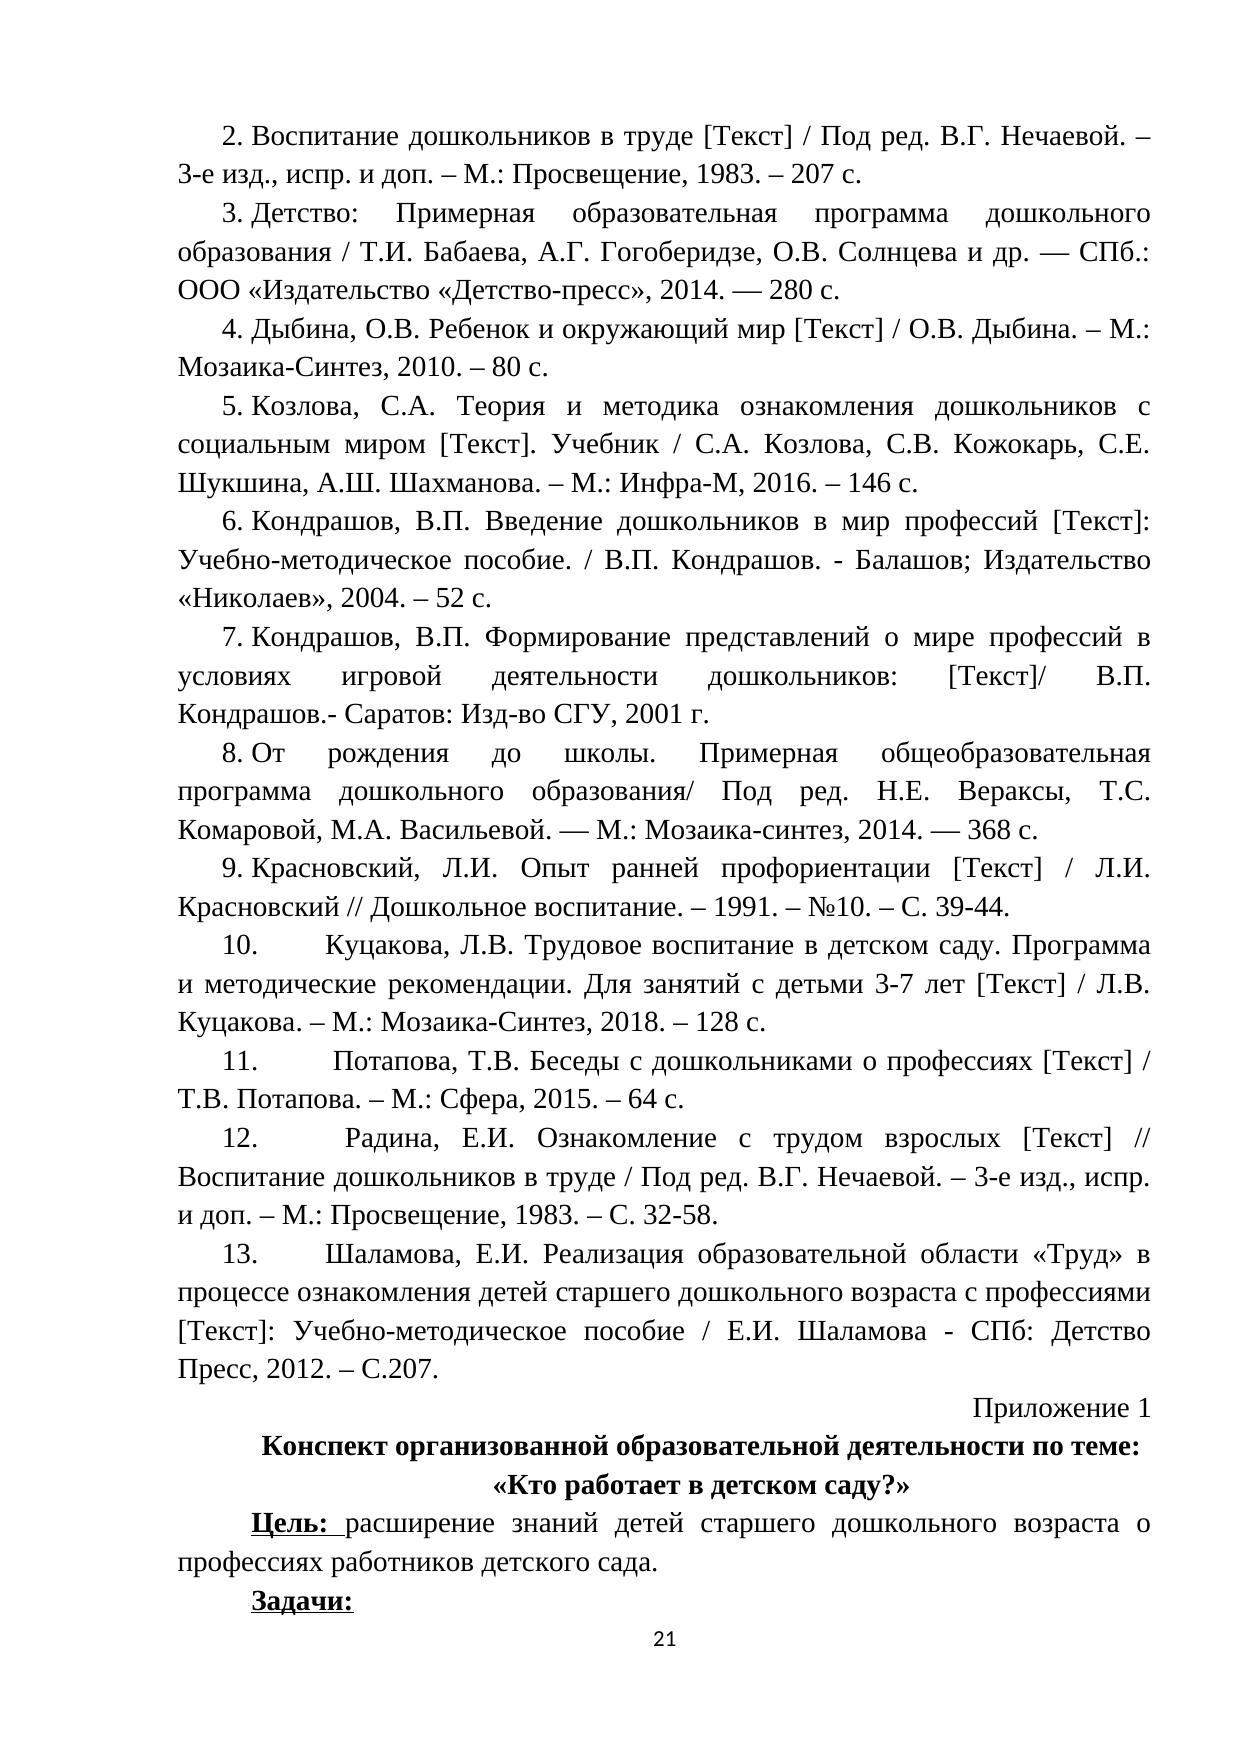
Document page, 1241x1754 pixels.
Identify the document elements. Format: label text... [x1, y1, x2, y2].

list Куцакова, Л.В. Трудовое воспитание в детском саду. Программа и методические рекомендации. Для занятий с детьми 3-7 лет [Текст] / Л.В. Куцакова. – М.: Мозаика-Синтез, 2018. – 128 с. [177, 927, 1152, 1038]
text Задачи: [177, 1583, 1152, 1616]
list Воспитание дошкольников в труде [Текст] / Под ред. В.Г. Нечаевой. – 3-е изд., испр. и доп. – М.: Просвещение, 1983. – 207 с. [177, 118, 1152, 190]
text Цель: расширение знаний детей старшего дошкольного возраста о профессиях работников детского сада. [177, 1506, 1152, 1578]
text «Кто работает в детском саду?» [177, 1467, 1152, 1501]
text Приложение 1 [177, 1390, 1152, 1423]
list Козлова, С.А. Теория и методика ознакомления дошкольников с социальным миром [Текст]. Учебник / С.А. Козлова, С.В. Кожокарь, С.Е. Шукшина, А.Ш. Шахманова. – М.: Инфра-М, 2016. – 146 с. [177, 388, 1152, 498]
list Красновский, Л.И. Опыт ранней профориентации [Текст] / Л.И. Красновский // Дошкольное воспитание. – 1991. – №10. – С. 39-44. [177, 850, 1152, 922]
text Конспект организованной образовательной деятельности по теме: [177, 1428, 1152, 1462]
list Детство: Примерная образовательная программа дошкольного образования / Т.И. Бабаева, А.Г. Гогоберидзе, О.В. Солнцева и др. — СПб.: ООО «Издательство «Детство-пресс», 2014. — 280 с. [177, 195, 1152, 306]
list Шаламова, Е.И. Реализация образовательной области «Труд» в процессе ознакомления детей старшего дошкольного возраста с профессиями [Текст]: Учебно-методическое пособие / Е.И. Шаламова - СПб: Детство Пресс, 2012. – С.207. [177, 1236, 1152, 1385]
list От рождения до школы. Примерная общеобразовательная программа дошкольного образования/ Под ред. Н.Е. Вераксы, Т.С. Комаровой, М.А. Васильевой. — М.: Мозаика-синтез, 2014. — 368 с. [177, 735, 1152, 845]
list Кондрашов, В.П. Введение дошкольников в мир профессий [Текст]: Учебно-методическое пособие. / В.П. Кондрашов. - Балашов; Издательство «Николаев», 2004. – 52 с. [177, 503, 1152, 614]
list Дыбина, О.В. Ребенок и окружающий мир [Текст] / О.В. Дыбина. – М.: Мозаика-Синтез, 2010. – 80 с. [177, 311, 1152, 383]
list Потапова, Т.В. Беседы с дошкольниками о профессиях [Текст] / Т.В. Потапова. – М.: Сфера, 2015. – 64 с. [177, 1043, 1152, 1115]
list Кондрашов, В.П. Формирование представлений о мире профессий в условиях игровой деятельности дошкольников: [Текст]/ В.П. Кондрашов.- Саратов: Изд-во СГУ, 2001 г. [177, 619, 1152, 730]
list Радина, Е.И. Ознакомление с трудом взрослых [Текст] // Воспитание дошкольников в труде / Под ред. В.Г. Нечаевой. – 3-е изд., испр. и доп. – М.: Просвещение, 1983. – С. 32-58. [177, 1120, 1152, 1231]
